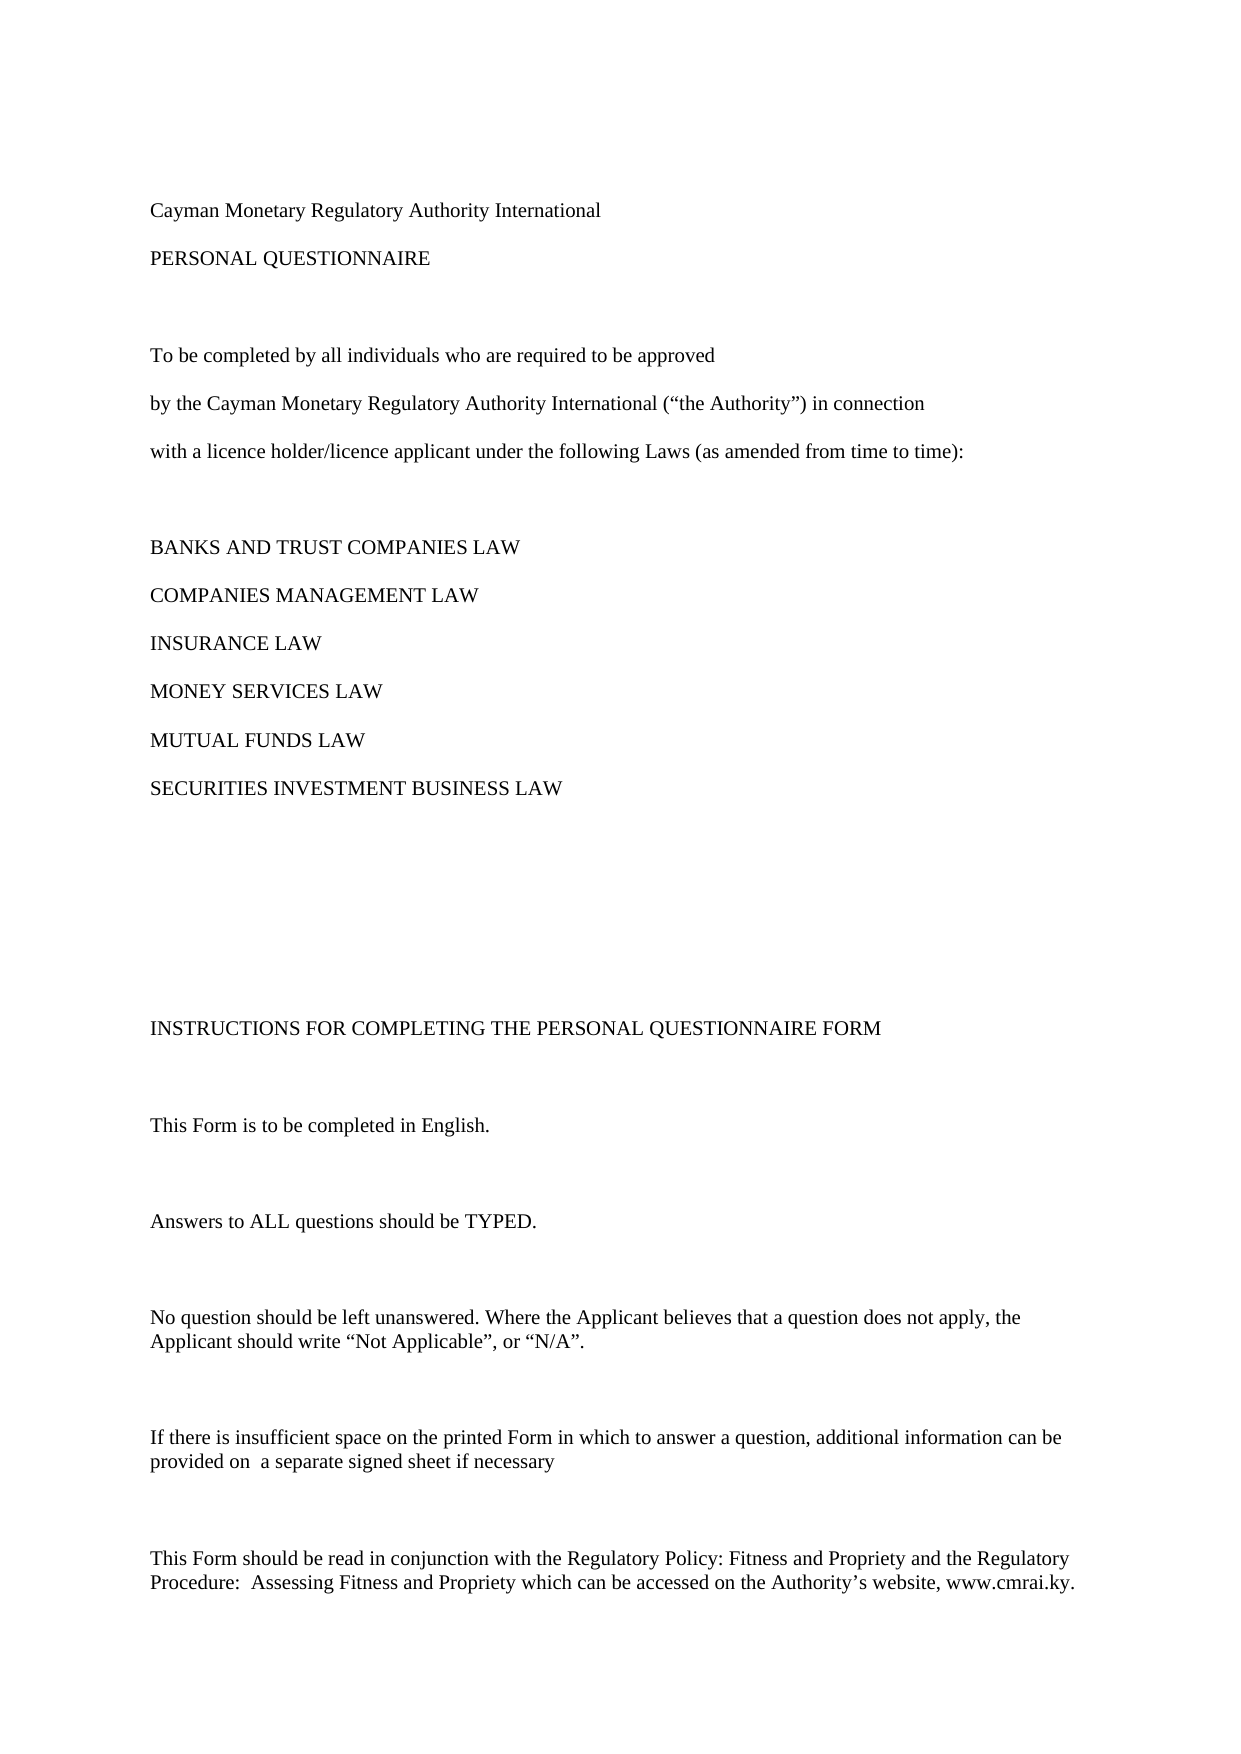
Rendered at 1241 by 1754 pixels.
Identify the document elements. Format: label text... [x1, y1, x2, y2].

text PERSONAL QUESTIONNAIRE [150, 246, 1090, 270]
text To be completed by all individuals who are required to be approved [150, 342, 1090, 367]
text If there is insufficient space on the printed Form in which to answer a question, additional information can be provided on a separate signed sheet if necessary [150, 1425, 1090, 1473]
text Cayman Monetary Regulatory Authority International [150, 198, 1090, 222]
text This Form is to be completed in English. [150, 1112, 1090, 1137]
text INSURANCE LAW [150, 631, 1090, 655]
text with a licence holder/licence applicant under the following Laws (as amended from time to time): [150, 439, 1090, 463]
text INSTRUCTIONS FOR COMPLETING THE PERSONAL QUESTIONNAIRE FORM [150, 1016, 1090, 1040]
text COMPANIES MANAGEMENT LAW [150, 583, 1090, 607]
text SECURITIES INVESTMENT BUSINESS LAW [150, 776, 1090, 800]
text MONEY SERVICES LAW [150, 679, 1090, 703]
text This Form should be read in conjunction with the Regulatory Policy: Fitness and Propriety and the Regulatory Procedure: Assessing Fitness and Propriety which can be accessed on the Authority’s website, www.cmrai.ky. [150, 1546, 1090, 1594]
text BANKS AND TRUST COMPANIES LAW [150, 535, 1090, 559]
text Answers to ALL questions should be TYPED. [150, 1209, 1090, 1233]
text by the Cayman Monetary Regulatory Authority International (“the Authority”) in connection [150, 391, 1090, 415]
text MUTUAL FUNDS LAW [150, 727, 1090, 752]
text No question should be left unanswered. Where the Applicant believes that a question does not apply, the Applicant should write “Not Applicable”, or “N/A”. [150, 1305, 1090, 1353]
